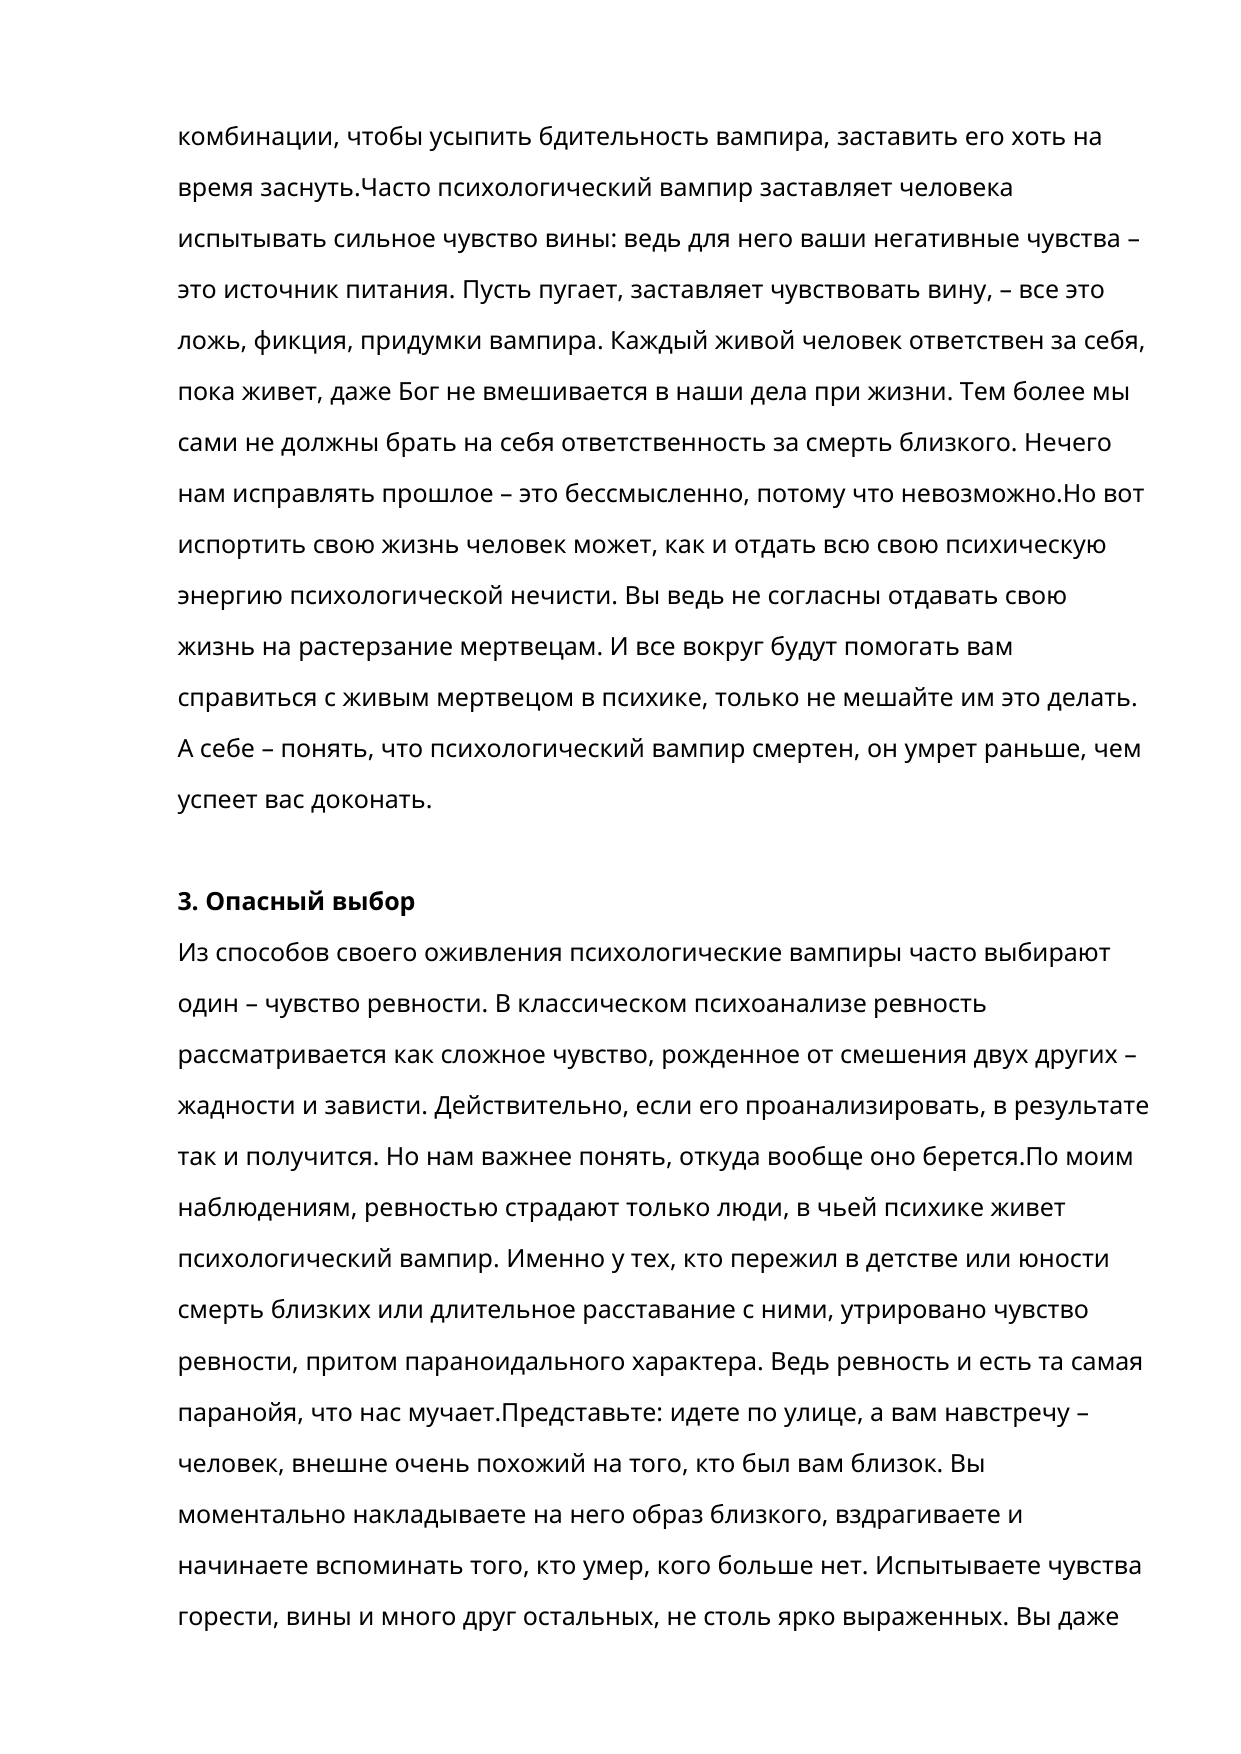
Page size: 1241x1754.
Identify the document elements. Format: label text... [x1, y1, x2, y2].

text 3. Опасный выбор [177, 884, 1152, 918]
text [177, 118, 1152, 816]
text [177, 935, 1152, 1632]
